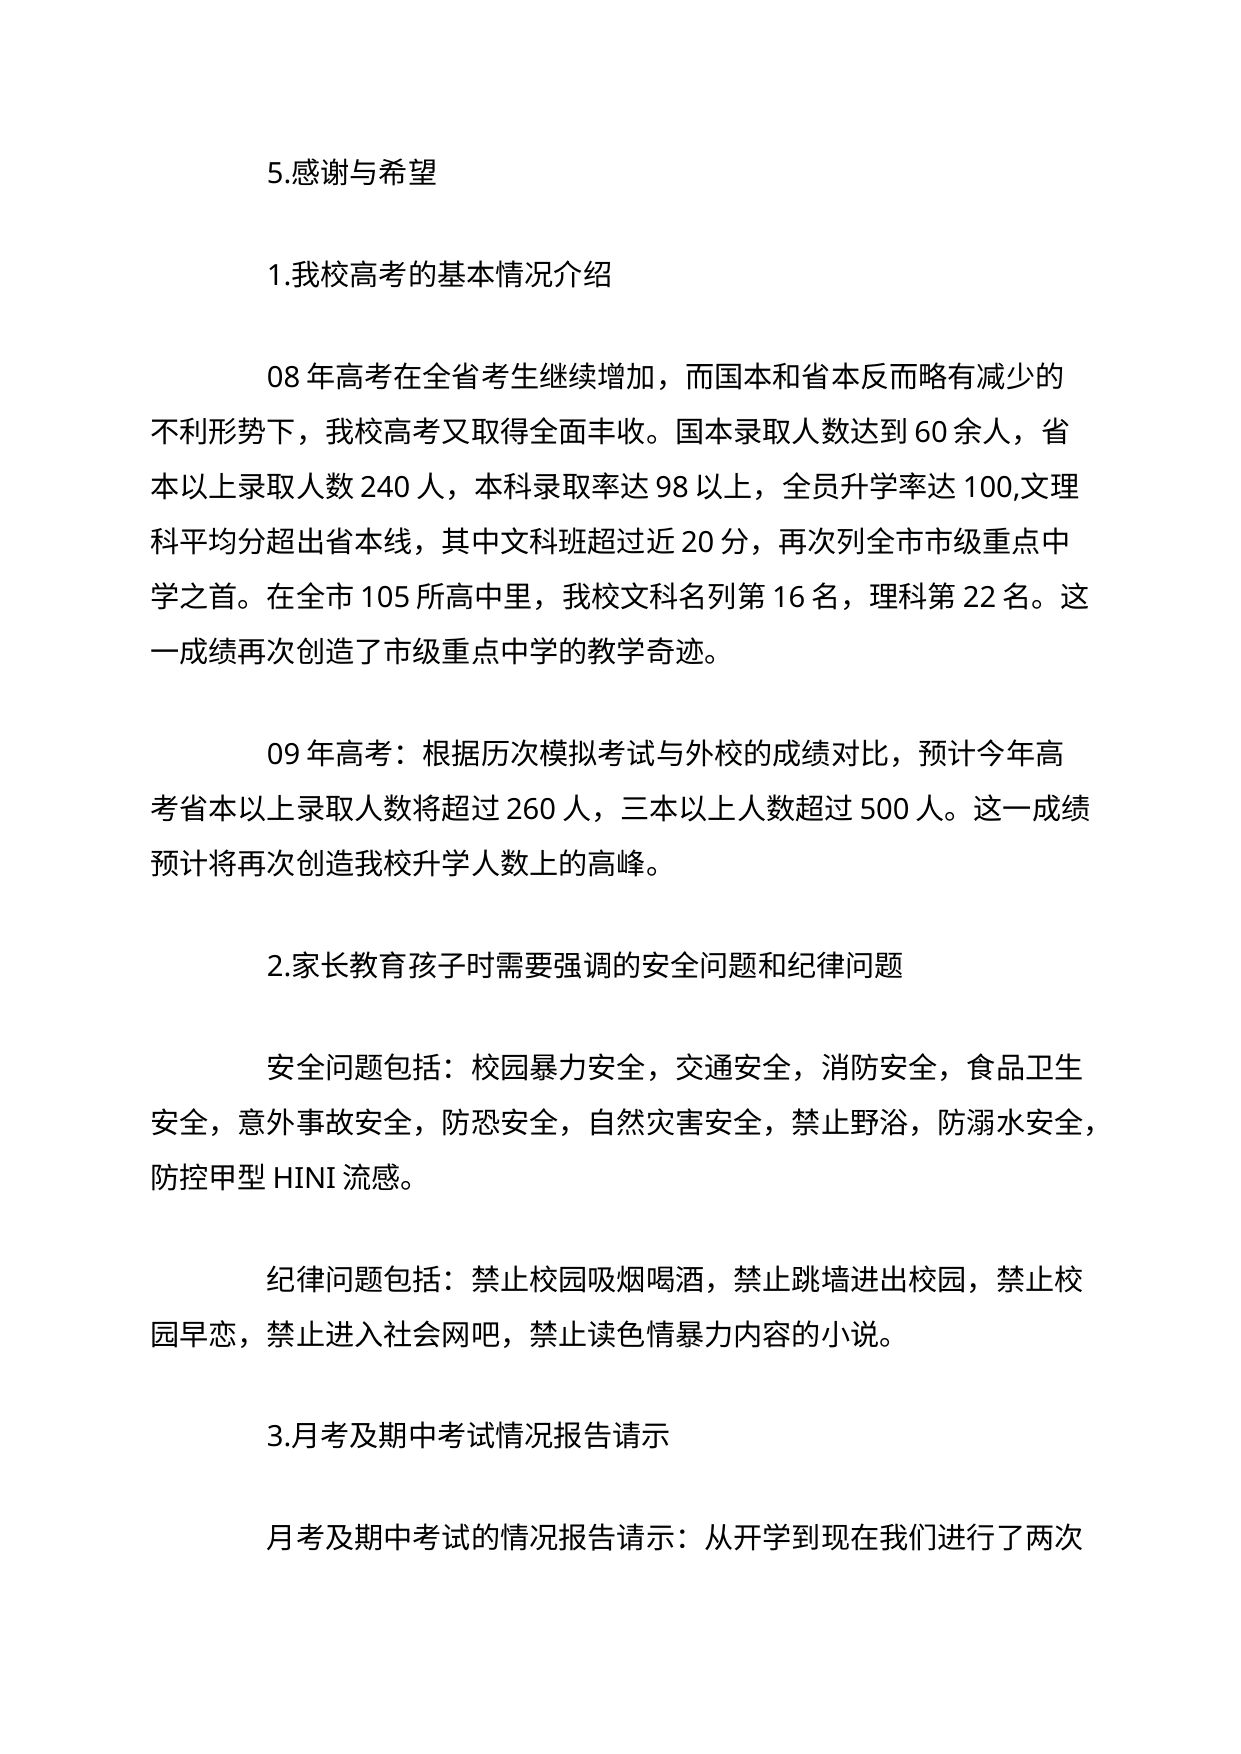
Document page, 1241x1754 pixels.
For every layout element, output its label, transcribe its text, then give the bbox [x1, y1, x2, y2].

text 2.家长教育孩子时需要强调的安全问题和纪律问题 [150, 942, 1090, 985]
text 1.我校高考的基本情况介绍 [150, 252, 1090, 294]
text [150, 1515, 1090, 1557]
text 3.月考及期中考试情况报告请示 [150, 1413, 1090, 1455]
text 安全问题包括：校园暴力安全，交通安全，消防安全，食品卫生安全，意外事故安全，防恐安全，自然灾害安全，禁止野浴，防溺水安全，防控甲型HINI流感。 [150, 1044, 1090, 1197]
text 5.感谢与希望 [150, 150, 1090, 192]
text 08年高考在全省考生继续增加，而国本和省本反而略有减少的不利形势下，我校高考又取得全面丰收。国本录取人数达到60余人，省本以上录取人数240人，本科录取率达98以上，全员升学率达100,文理科平均分超出省本线，其中文科班超过近20分，再次列全市市级重点中学之首。在全市105所高中里，我校文科名列第16名，理科第22名。这一成绩再次创造了市级重点中学的教学奇迹。 [150, 354, 1090, 671]
text 纪律问题包括：禁止校园吸烟喝酒，禁止跳墙进出校园，禁止校园早恋，禁止进入社会网吧，禁止读色情暴力内容的小说。 [150, 1256, 1090, 1353]
text 09年高考：根据历次模拟考试与外校的成绩对比，预计今年高考省本以上录取人数将超过260人，三本以上人数超过500人。这一成绩预计将再次创造我校升学人数上的高峰。 [150, 731, 1090, 883]
